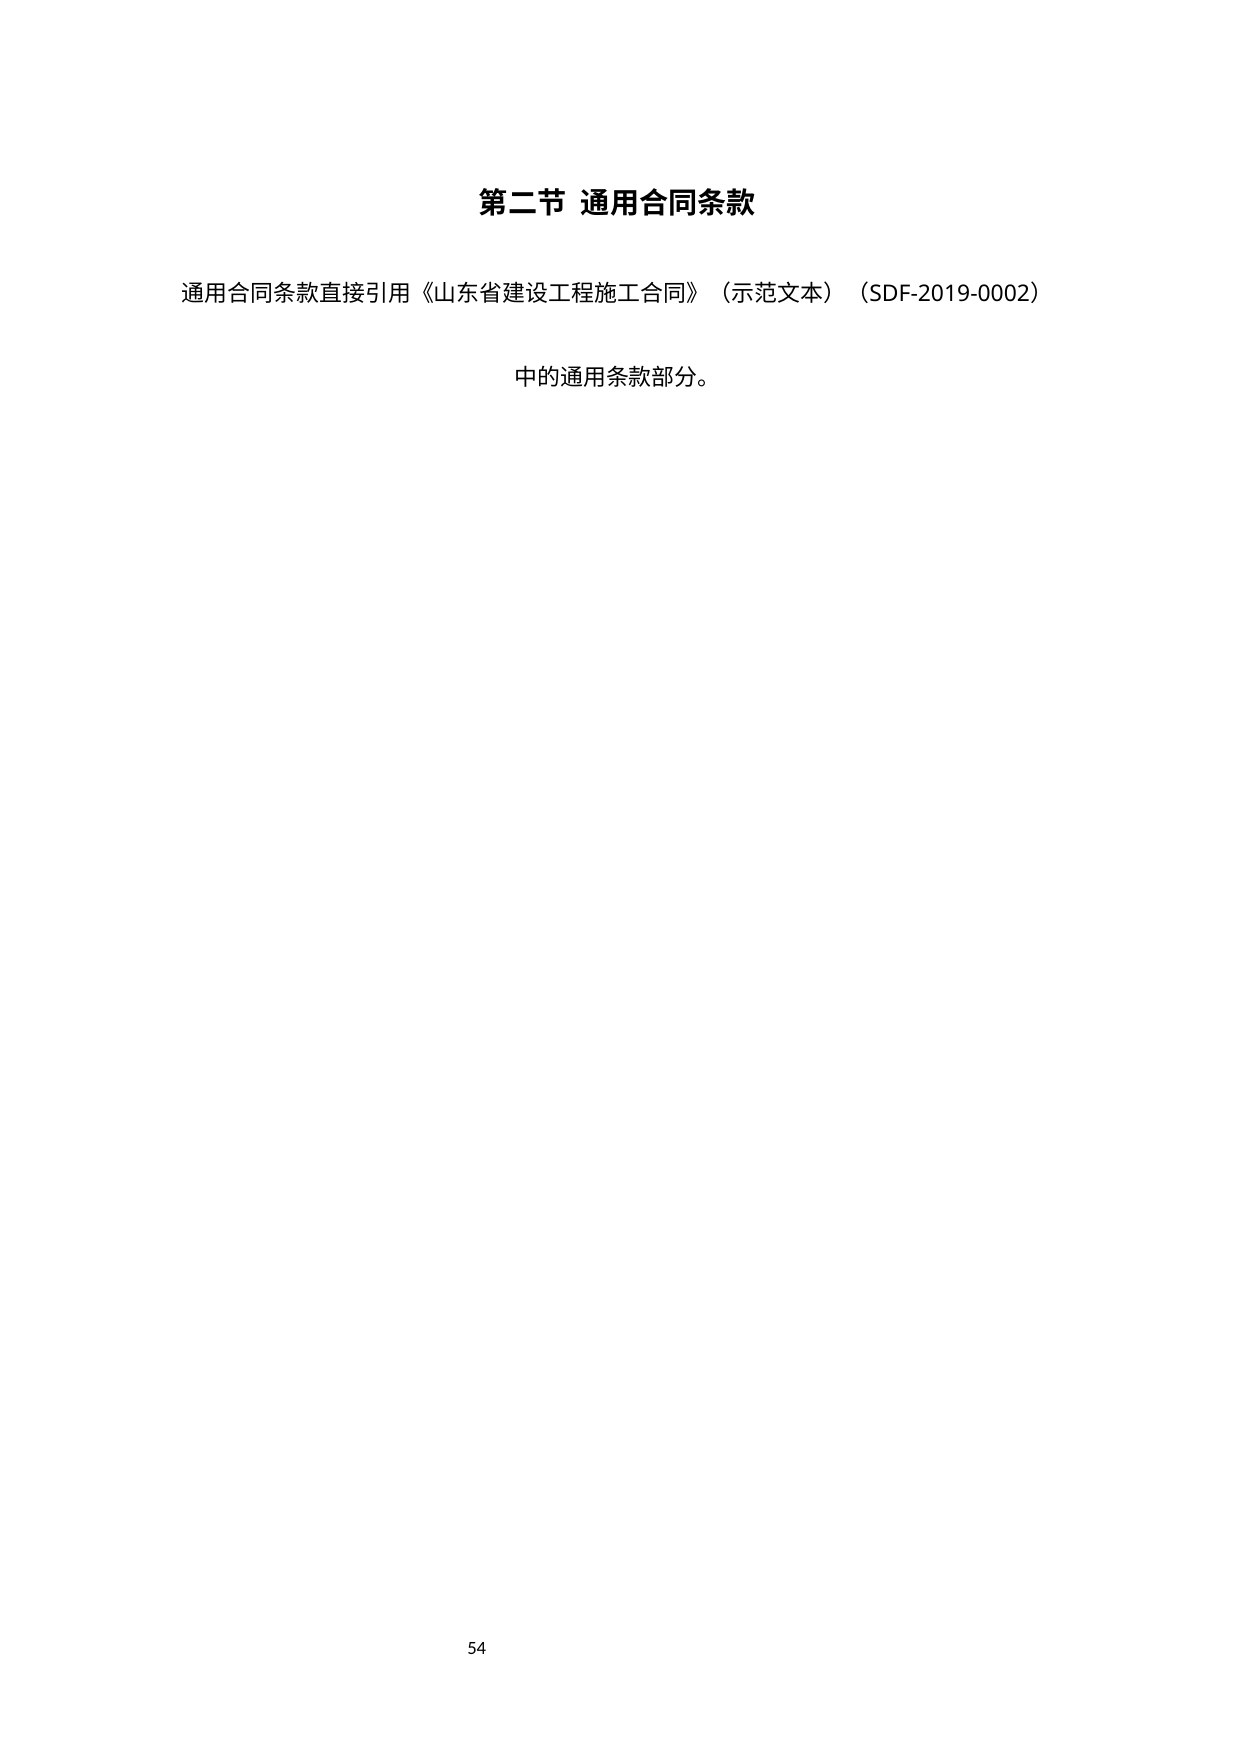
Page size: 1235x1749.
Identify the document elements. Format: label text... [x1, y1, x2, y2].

subtitle 通用合同条款 [112, 177, 1122, 223]
text 中的通用条款部分。第三节 专用合同条款 [112, 358, 1122, 392]
text 通用合同条款直接引用《山东省建设工程施工合同》（示范文本）（SDF-2019-0002） [112, 275, 1122, 308]
